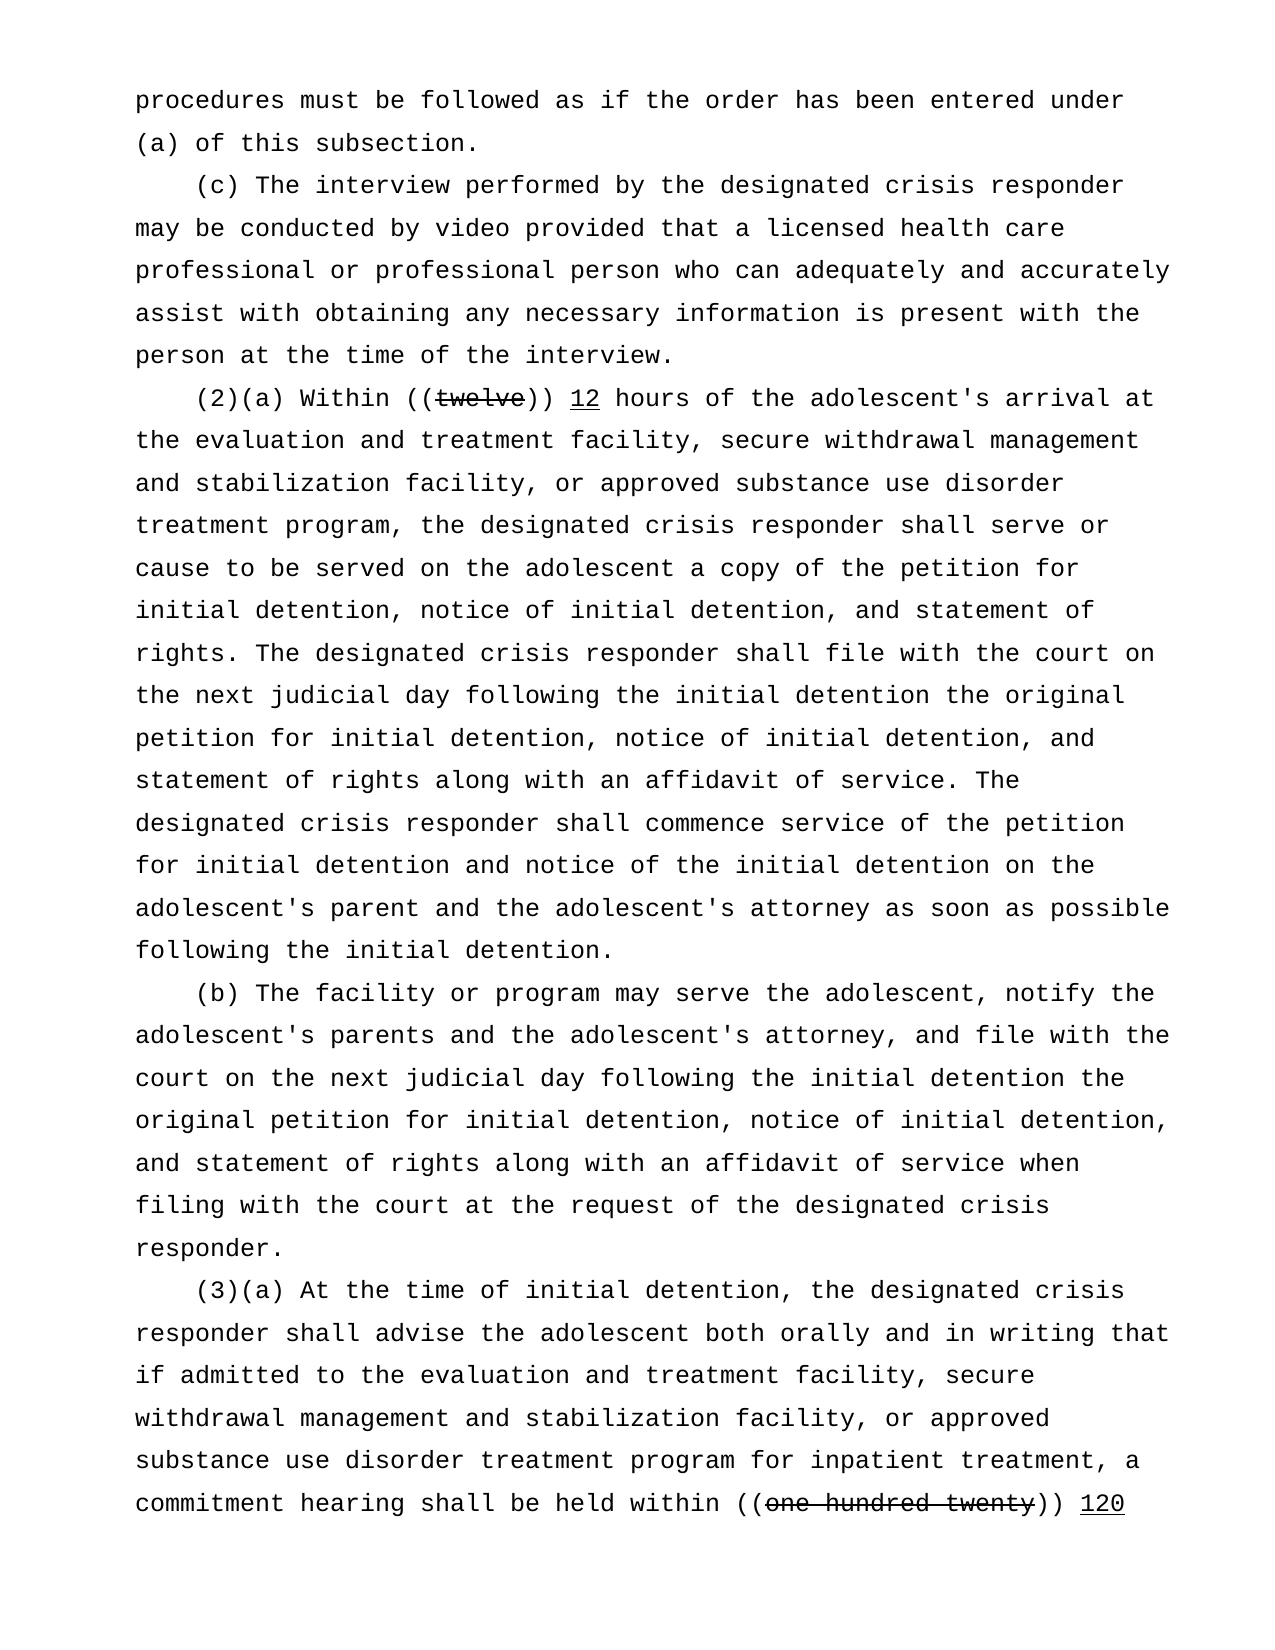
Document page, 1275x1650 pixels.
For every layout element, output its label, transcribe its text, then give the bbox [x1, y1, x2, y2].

text (b) The facility or program may serve the adolescent, notify the adolescent's parents and the adolescent's attorney, and file with the court on the next judicial day following the initial detention the original petition for initial detention, notice of initial detention, and statement of rights along with an affidavit of service when filing with the court at the request of the designated crisis responder. [135, 967, 1170, 1265]
text (2)(a) Within ((twelve)) 12 hours of the adolescent's arrival at the evaluation and treatment facility, secure withdrawal management and stabilization facility, or approved substance use disorder treatment program, the designated crisis responder shall serve or cause to be served on the adolescent a copy of the petition for initial detention, notice of initial detention, and statement of rights. The designated crisis responder shall file with the court on the next judicial day following the initial detention the original petition for initial detention, notice of initial detention, and statement of rights along with an affidavit of service. The designated crisis responder shall commence service of the petition for initial detention and notice of the initial detention on the adolescent's parent and the adolescent's attorney as soon as possible following the initial detention. [135, 372, 1170, 967]
text (c) The interview performed by the designated crisis responder may be conducted by video provided that a licensed health care professional or professional person who can adequately and accurately assist with obtaining any necessary information is present with the person at the time of the interview. [135, 160, 1170, 372]
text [135, 1265, 1170, 1520]
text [135, 75, 1170, 160]
